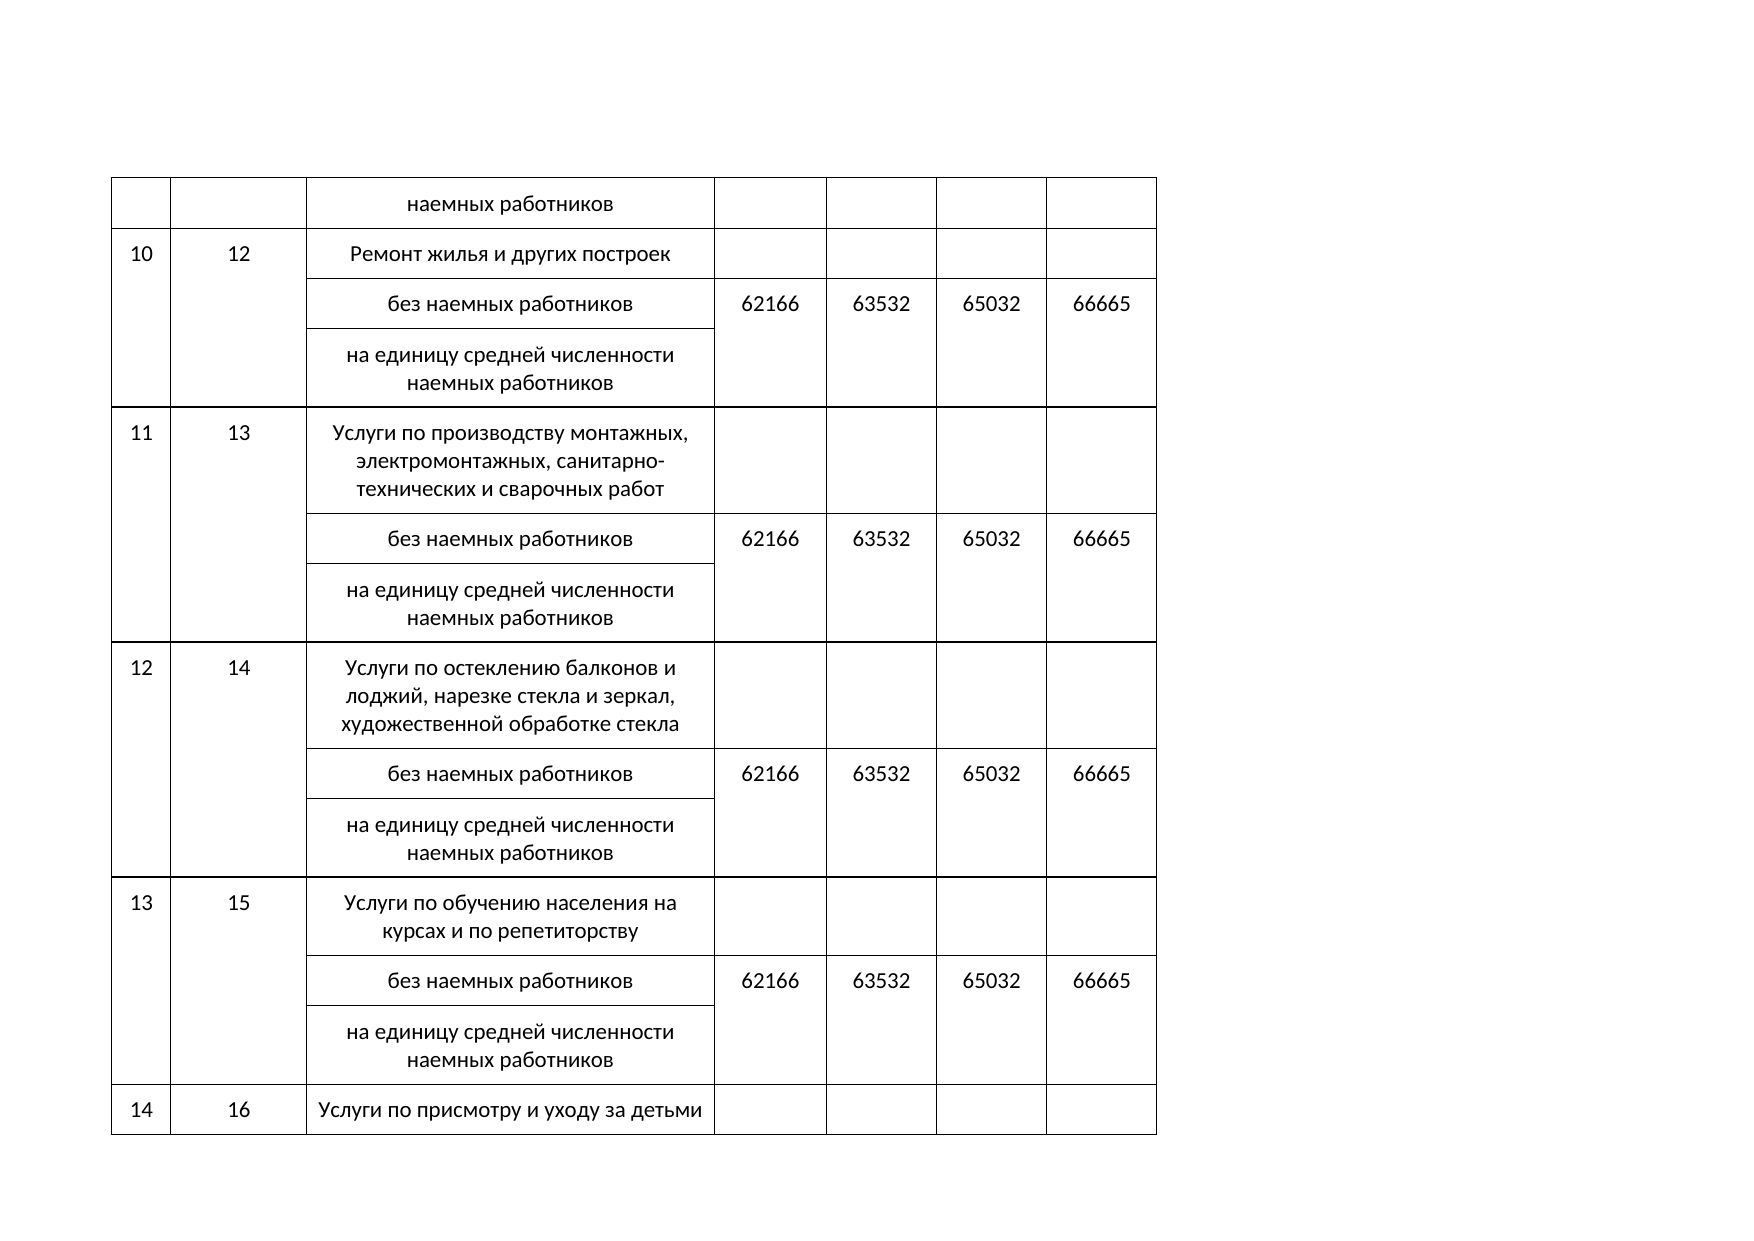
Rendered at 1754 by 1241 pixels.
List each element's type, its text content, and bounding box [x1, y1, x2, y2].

table_cell без наемных работников [307, 749, 714, 798]
table_cell [715, 643, 826, 748]
table_cell 11 [112, 408, 170, 641]
table_cell [715, 1085, 826, 1134]
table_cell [307, 178, 714, 227]
table_cell 12 [112, 643, 170, 876]
table_cell 63532 [827, 279, 936, 406]
table_cell на единицу средней численности наемных работников [307, 799, 714, 876]
table_cell 63532 [827, 956, 936, 1083]
table_cell [715, 878, 826, 955]
table_cell [937, 643, 1046, 748]
table_cell 13 [112, 878, 170, 1083]
table_cell 14 [171, 643, 306, 876]
table_cell [937, 229, 1046, 278]
table_cell 65032 [937, 749, 1046, 876]
table_cell [827, 643, 936, 748]
table_cell 62166 [715, 514, 826, 641]
table_cell без наемных работников [307, 279, 714, 328]
table_cell [827, 878, 936, 955]
table_cell 63532 [827, 514, 936, 641]
table_cell 62166 [715, 279, 826, 406]
table_cell 12 [171, 229, 306, 406]
table_cell без наемных работников [307, 514, 714, 563]
table_cell [1047, 408, 1156, 513]
table_cell 65032 [937, 956, 1046, 1083]
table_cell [307, 1006, 714, 1083]
table_cell 62166 [715, 749, 826, 876]
table_cell Услуги по остеклению балконов и лоджий, нарезке стекла и зеркал, художественной обработке стекла [307, 643, 714, 748]
table_cell [715, 229, 826, 278]
table_cell 62166 [715, 956, 826, 1083]
table_cell [827, 1085, 936, 1134]
table_cell 66665 [1047, 514, 1156, 641]
table_cell 15 [171, 878, 306, 1083]
table_cell [937, 1085, 1046, 1134]
table_cell [1047, 643, 1156, 748]
table_cell 14 [112, 1085, 170, 1134]
table_cell 13 [171, 408, 306, 641]
table_cell без наемных работников [307, 956, 714, 1005]
table_cell на единицу средней численности наемных работников [307, 564, 714, 641]
table_cell [1047, 1085, 1156, 1134]
table_cell 66665 [1047, 749, 1156, 876]
table_cell Услуги по обучению населения на курсах и по репетиторству [307, 878, 714, 955]
table_cell 66665 [1047, 956, 1156, 1083]
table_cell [307, 1085, 714, 1134]
table_cell 66665 [1047, 279, 1156, 406]
table_cell [715, 408, 826, 513]
table_cell 65032 [937, 279, 1046, 406]
table_cell Услуги по производству монтажных, электромонтажных, санитарно-технических и сварочных работ [307, 408, 714, 513]
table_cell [307, 329, 714, 406]
table_cell [937, 878, 1046, 955]
table_cell 10 [112, 229, 170, 406]
table_cell 16 [171, 1085, 306, 1134]
table_cell [1047, 229, 1156, 278]
table_cell [937, 408, 1046, 513]
table_cell [827, 408, 936, 513]
table_cell 65032 [937, 514, 1046, 641]
table_cell Ремонт жилья и других построек [307, 229, 714, 278]
table_cell [1047, 878, 1156, 955]
table_cell [827, 229, 936, 278]
table_cell 63532 [827, 749, 936, 876]
